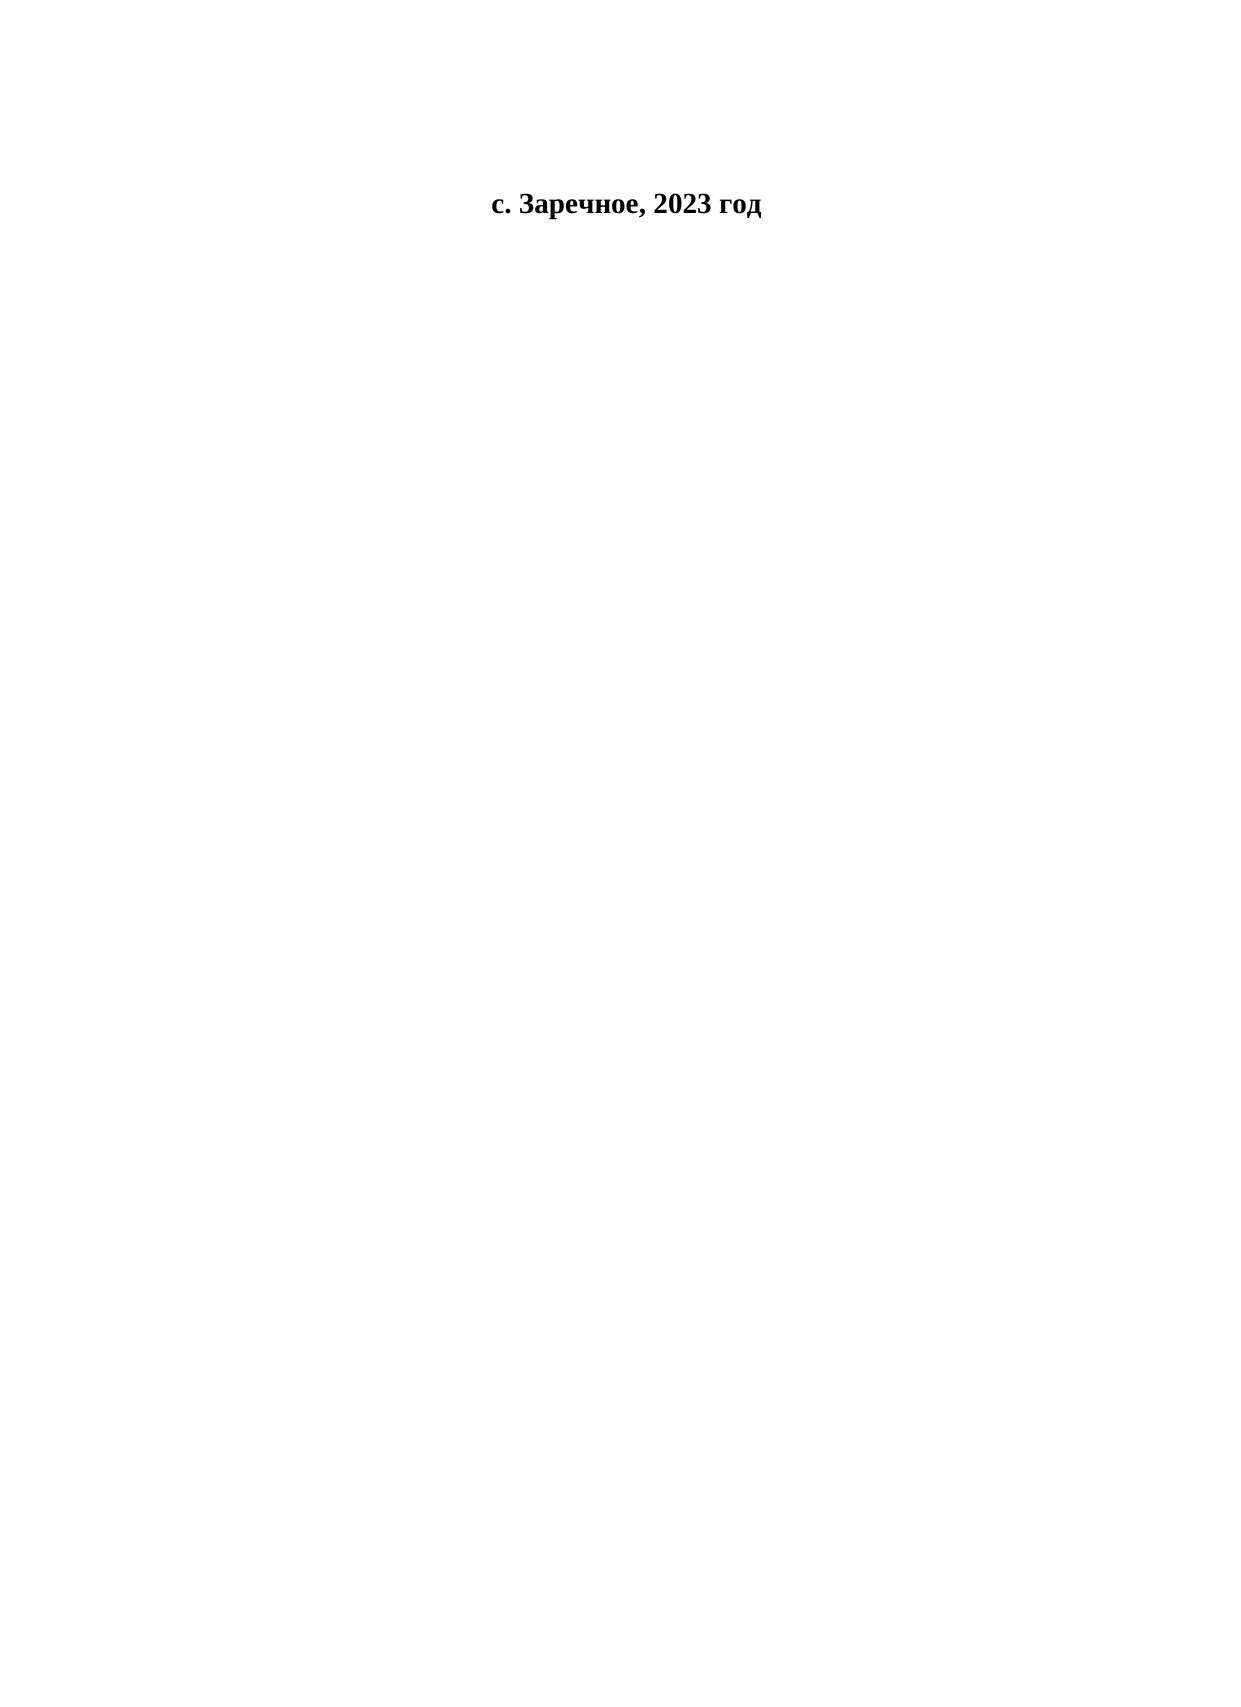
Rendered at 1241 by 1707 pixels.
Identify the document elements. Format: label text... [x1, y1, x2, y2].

text с. Заречное, 2023 год [162, 186, 1090, 219]
